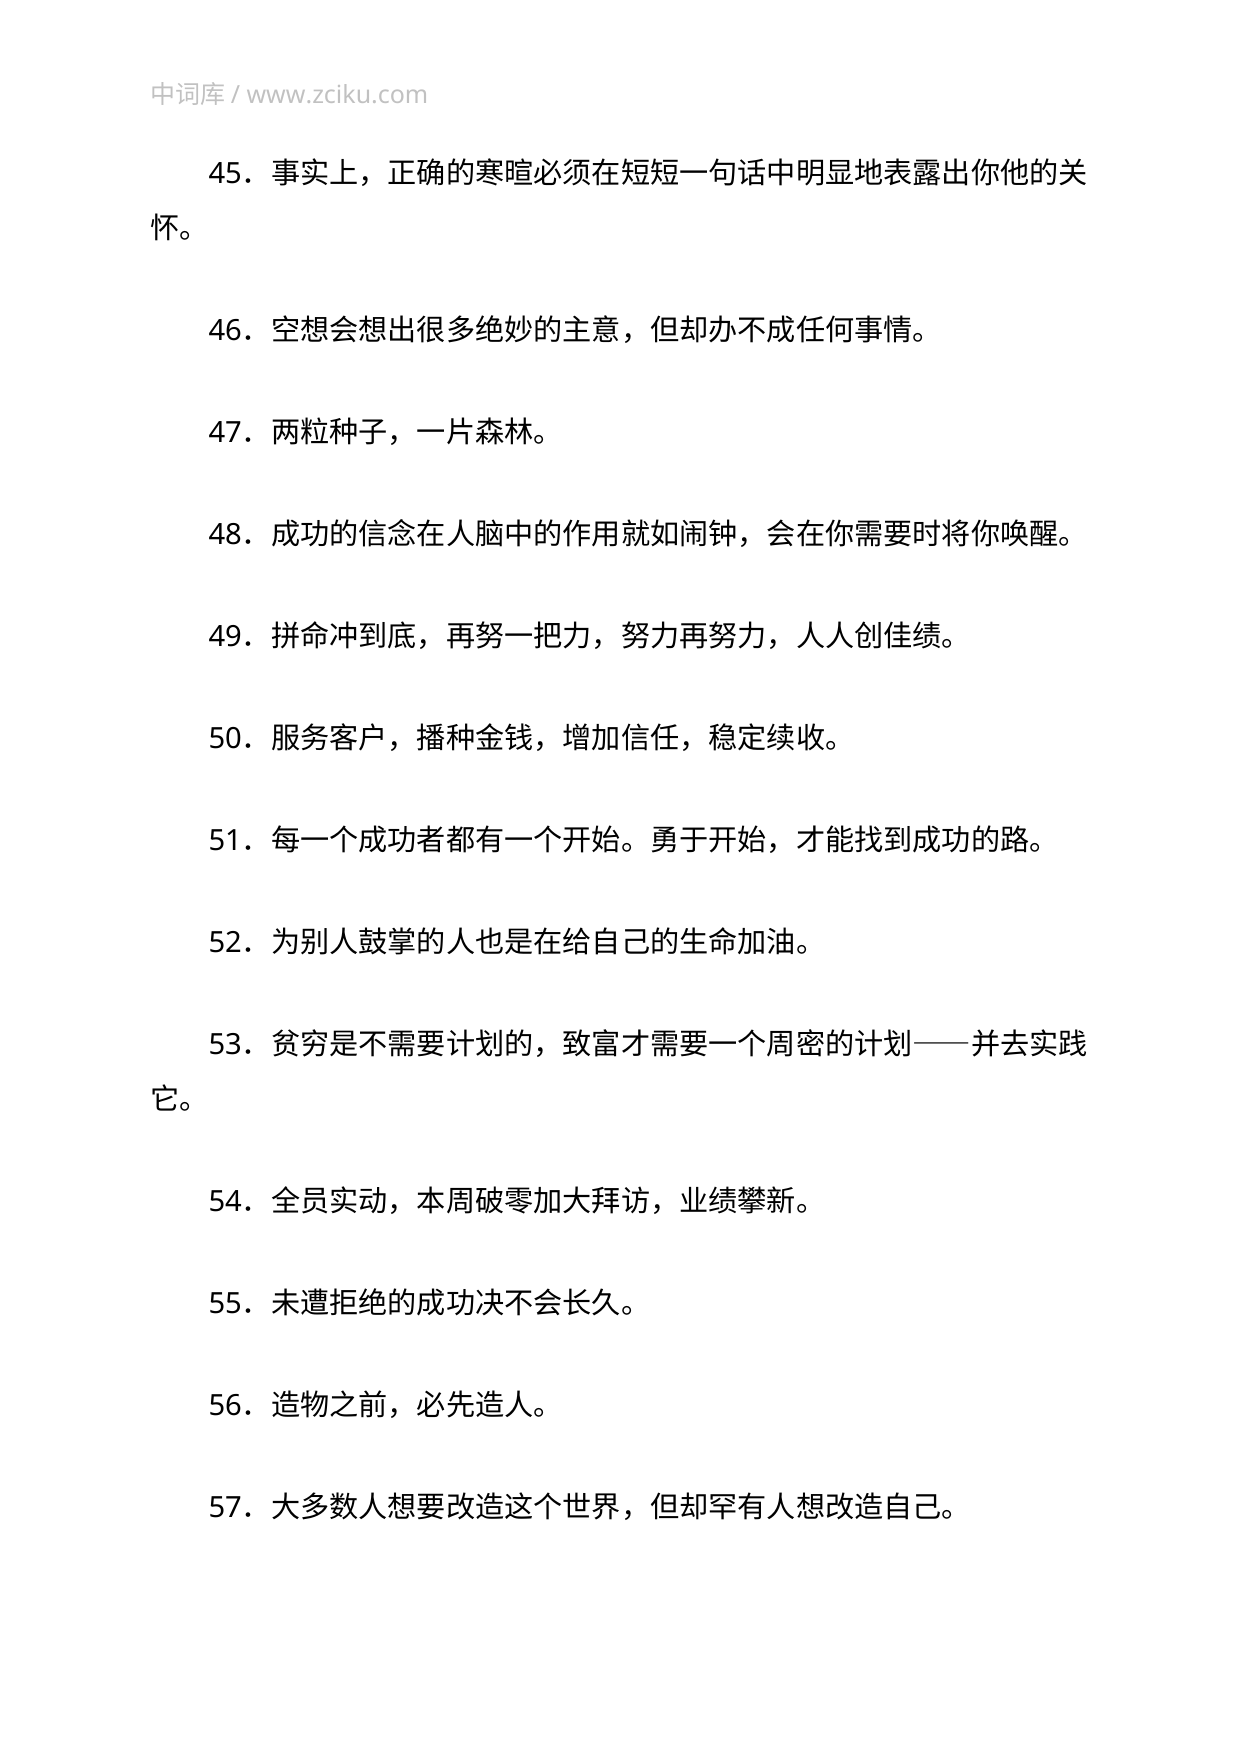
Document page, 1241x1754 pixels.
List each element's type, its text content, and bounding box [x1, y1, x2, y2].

text 52．为别人鼓掌的人也是在给自己的生命加油。 [150, 919, 1090, 961]
text 46．空想会想出很多绝妙的主意，但却办不成任何事情。 [150, 307, 1090, 349]
text 56．造物之前，必先造人。 [150, 1381, 1090, 1424]
text 53．贫穷是不需要计划的，致富才需要一个周密的计划——并去实践它。 [150, 1021, 1090, 1118]
text 49．拼命冲到底，再努一把力，努力再努力，人人创佳绩。 [150, 613, 1090, 655]
text 50．服务客户，播种金钱，增加信任，稳定续收。 [150, 715, 1090, 757]
text 54．全员实动，本周破零加大拜访，业绩攀新。 [150, 1177, 1090, 1220]
text 51．每一个成功者都有一个开始。勇于开始，才能找到成功的路。 [150, 817, 1090, 859]
text 47．两粒种子，一片森林。 [150, 409, 1090, 451]
text 45．事实上，正确的寒暄必须在短短一句话中明显地表露出你他的关怀。 [150, 150, 1090, 247]
text 57．大多数人想要改造这个世界，但却罕有人想改造自己。 [150, 1483, 1090, 1526]
text 48．成功的信念在人脑中的作用就如闹钟，会在你需要时将你唤醒。 [150, 511, 1090, 553]
text 55．未遭拒绝的成功决不会长久。 [150, 1279, 1090, 1322]
